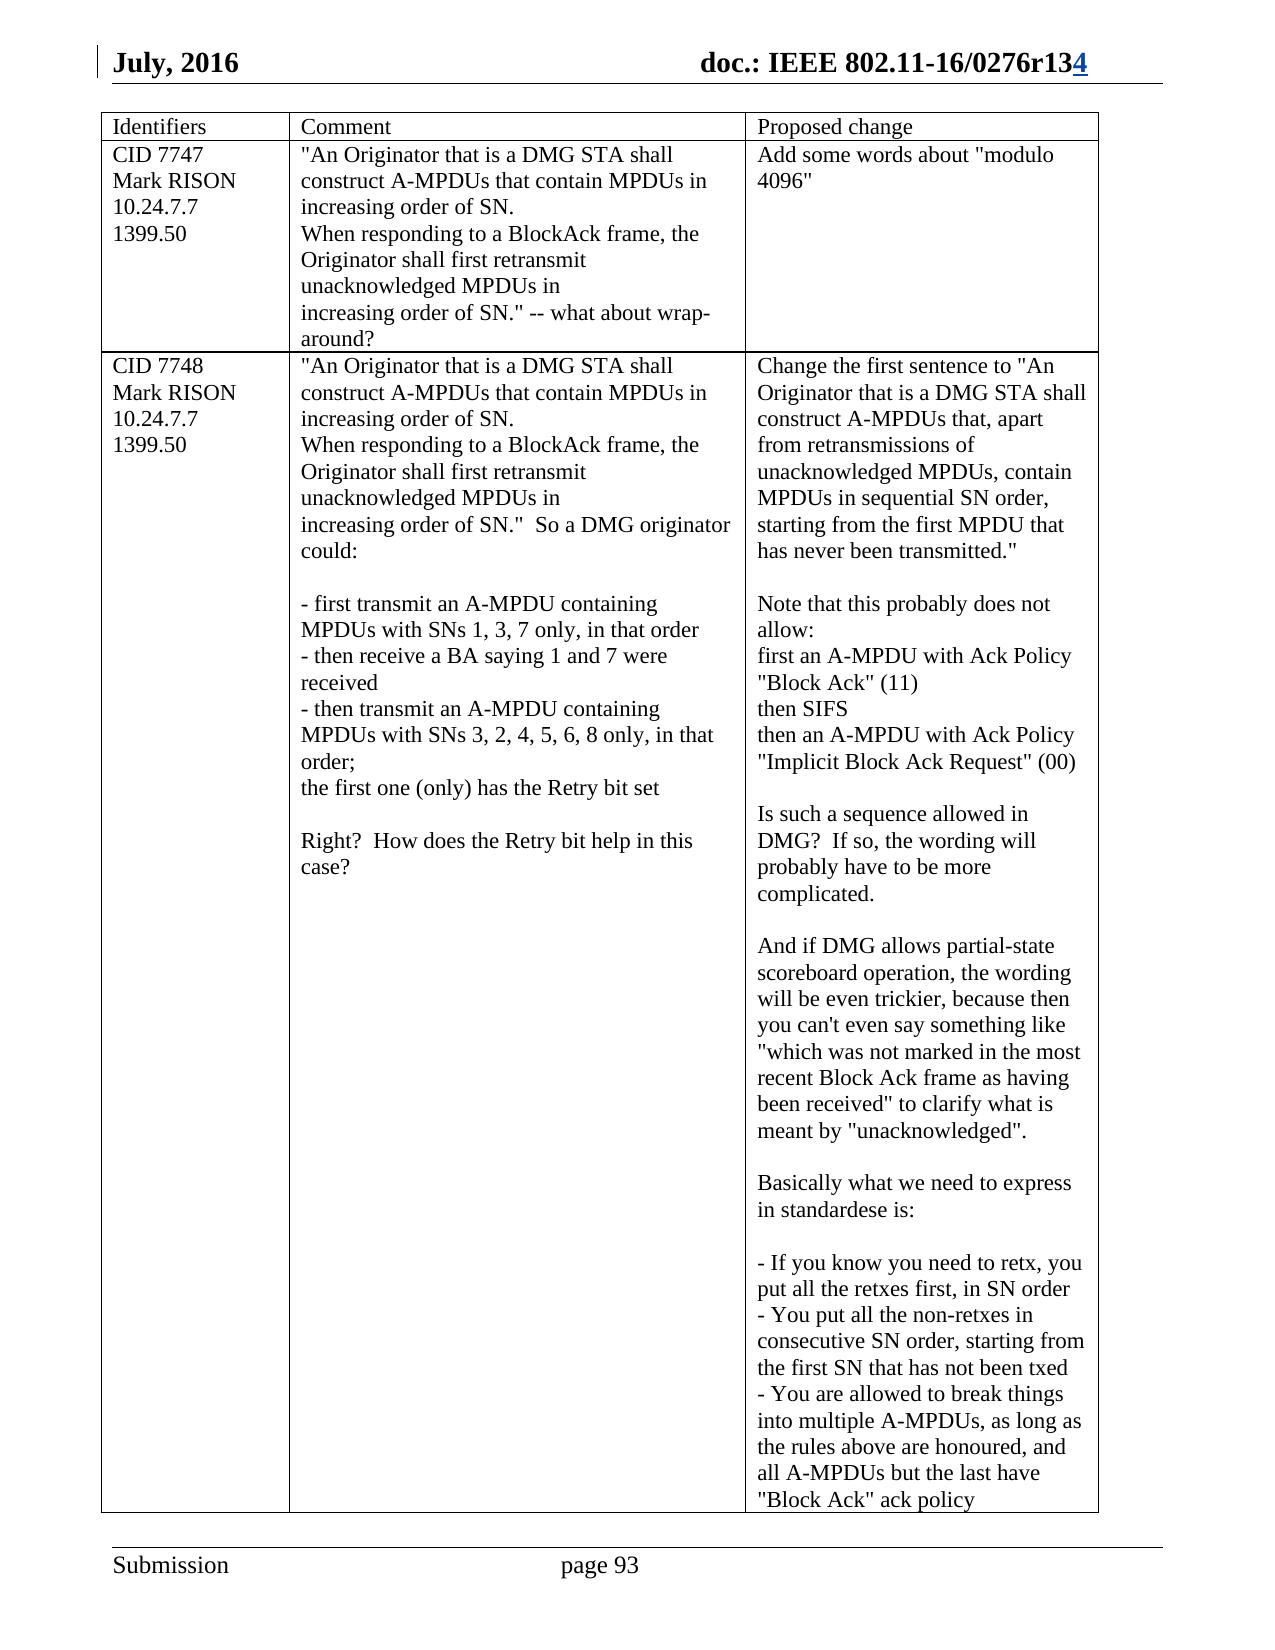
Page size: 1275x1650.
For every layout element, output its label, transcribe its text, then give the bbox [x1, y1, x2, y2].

table_header Proposed change [746, 113, 1098, 139]
table_cell "An Originator that is a DMG STA shall construct A-MPDUs that contain MPDUs in increasing order of SN. When responding to a BlockAck frame, the Originator shall first retransmit unacknowledged MPDUs in increasing order of SN." -- what about wrap-around? [290, 141, 745, 351]
table_cell Add some words about "modulo 4096" [746, 141, 1098, 351]
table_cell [746, 353, 1098, 1512]
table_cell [102, 353, 289, 1512]
table_header Identifiers [102, 113, 289, 139]
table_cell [290, 353, 745, 1512]
table_cell CID 7747 Mark RISON 10.24.7.7 1399.50 [102, 141, 289, 351]
table_header Comment [290, 113, 745, 139]
